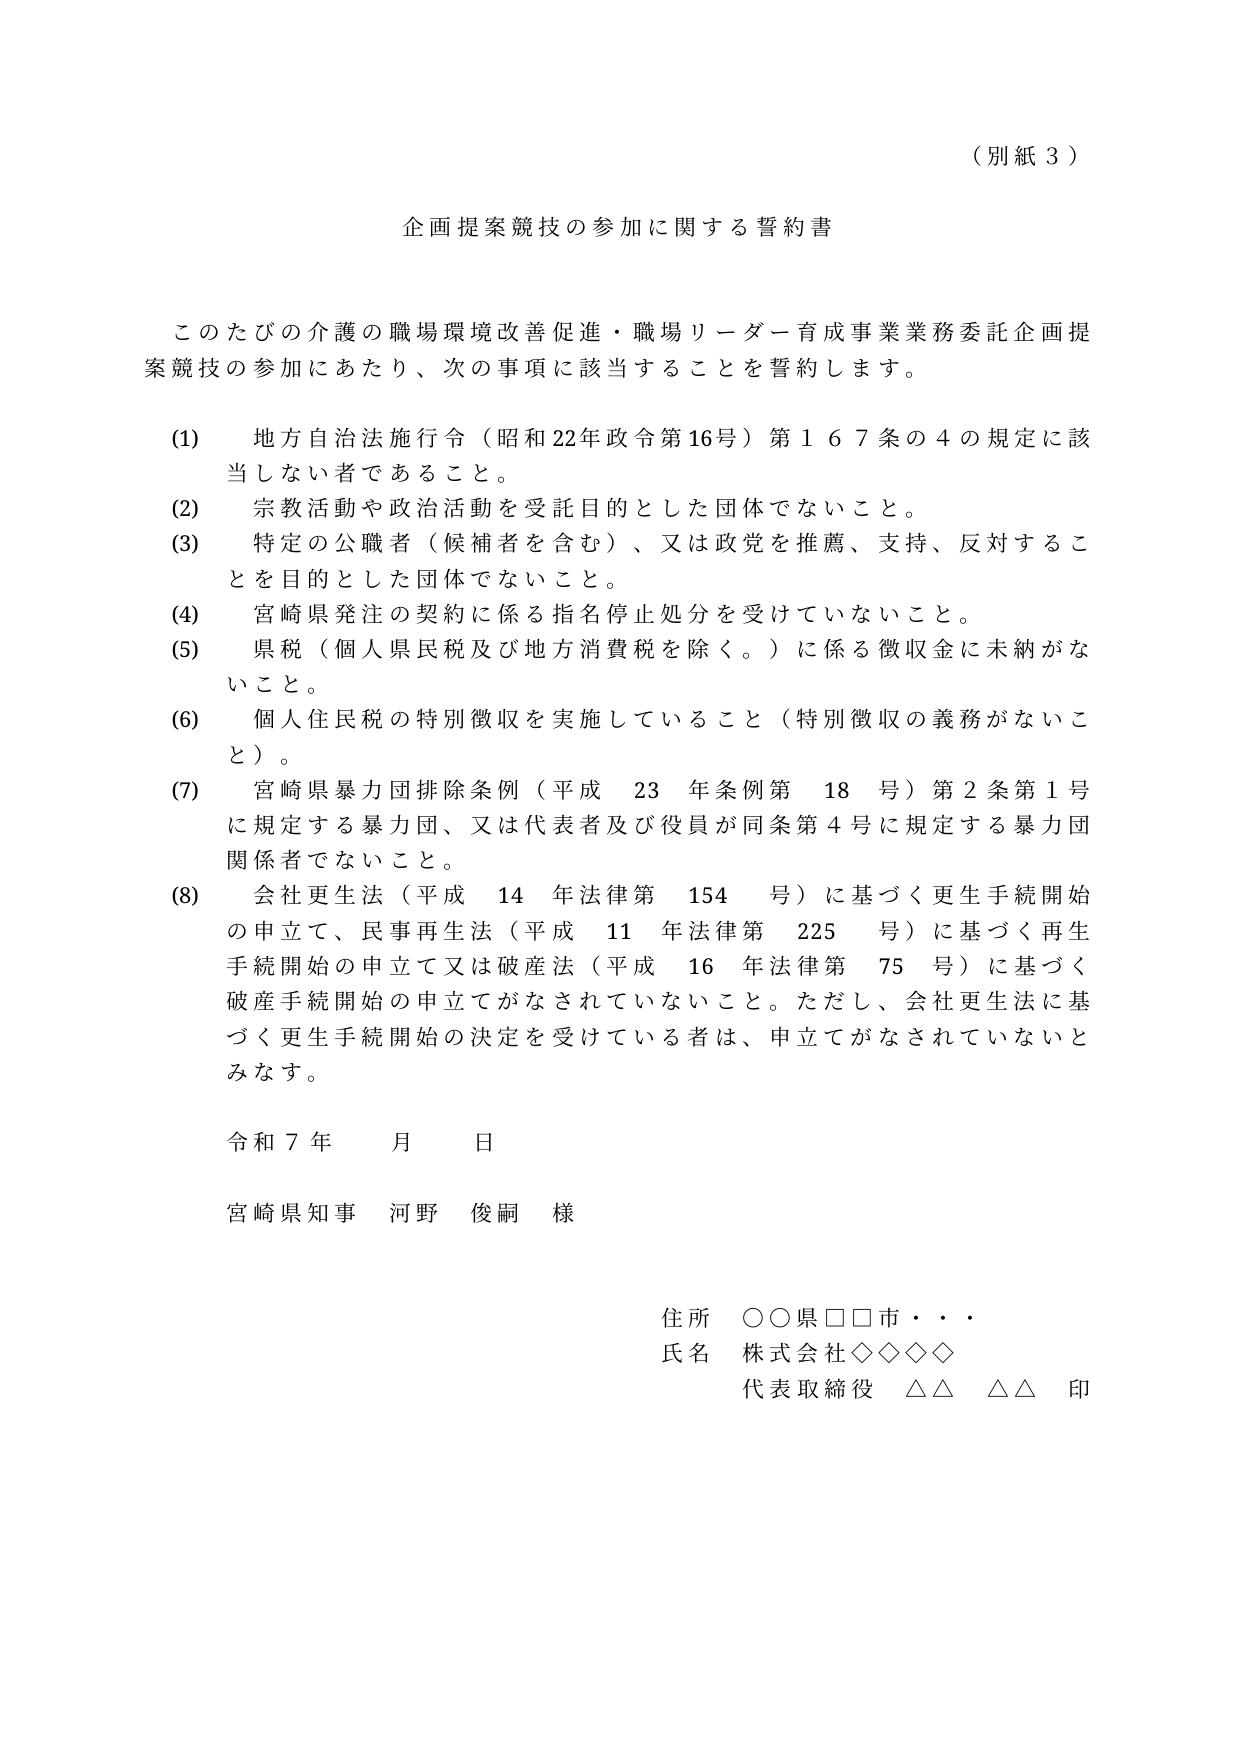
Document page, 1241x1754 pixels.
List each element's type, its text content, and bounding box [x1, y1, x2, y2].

list 会社更生法（平成14年法律第154号）に基づく更生手続開始の申立て、民事再生法（平成11年法律第225号）に基づく再生手続開始の申立て又は破産法（平成16年法律第75号）に基づく破産手続開始の申立てがなされていないこと。ただし、会社更生法に基づく更生手続開始の決定を受けている者は、申立てがなされていないとみなす。 [168, 877, 1096, 1088]
text 宮崎県知事 河野 俊嗣 様 [171, 1194, 1096, 1229]
text （別紙３） [144, 138, 1096, 173]
list 宮崎県発注の契約に係る指名停止処分を受けていないこと。 [168, 595, 1096, 631]
text 企画提案競技の参加に関する誓約書 [144, 208, 1096, 243]
text 住所 〇〇県□□市・・・ [171, 1299, 1096, 1335]
list 宗教活動や政治活動を受託目的とした団体でないこと。 [168, 490, 1096, 525]
text このたびの介護の職場環境改善促進・職場リーダー育成事業業務委託企画提案競技の参加にあたり、次の事項に該当することを誓約します。 [144, 314, 1096, 384]
list 県税（個人県民税及び地方消費税を除く。）に係る徴収金に未納がないこと。 [168, 631, 1096, 701]
text 令和７年 月 日 [171, 1123, 1096, 1159]
list 特定の公職者（候補者を含む）、又は政党を推薦、支持、反対することを目的とした団体でないこと。 [168, 525, 1096, 595]
list 個人住民税の特別徴収を実施していること（特別徴収の義務がないこと）。 [168, 701, 1096, 771]
list 宮崎県暴力団排除条例（平成23年条例第18号）第２条第１号に規定する暴力団、又は代表者及び役員が同条第４号に規定する暴力団関係者でないこと。 [168, 771, 1096, 877]
text 氏名 株式会社◇◇◇◇ [171, 1335, 1096, 1370]
list 地方自治法施行令（昭和22年政令第16号）第１６７条の４の規定に該当しない者であること。 [168, 419, 1096, 490]
text 代表取締役 △△ △△ 印 [171, 1370, 1096, 1405]
